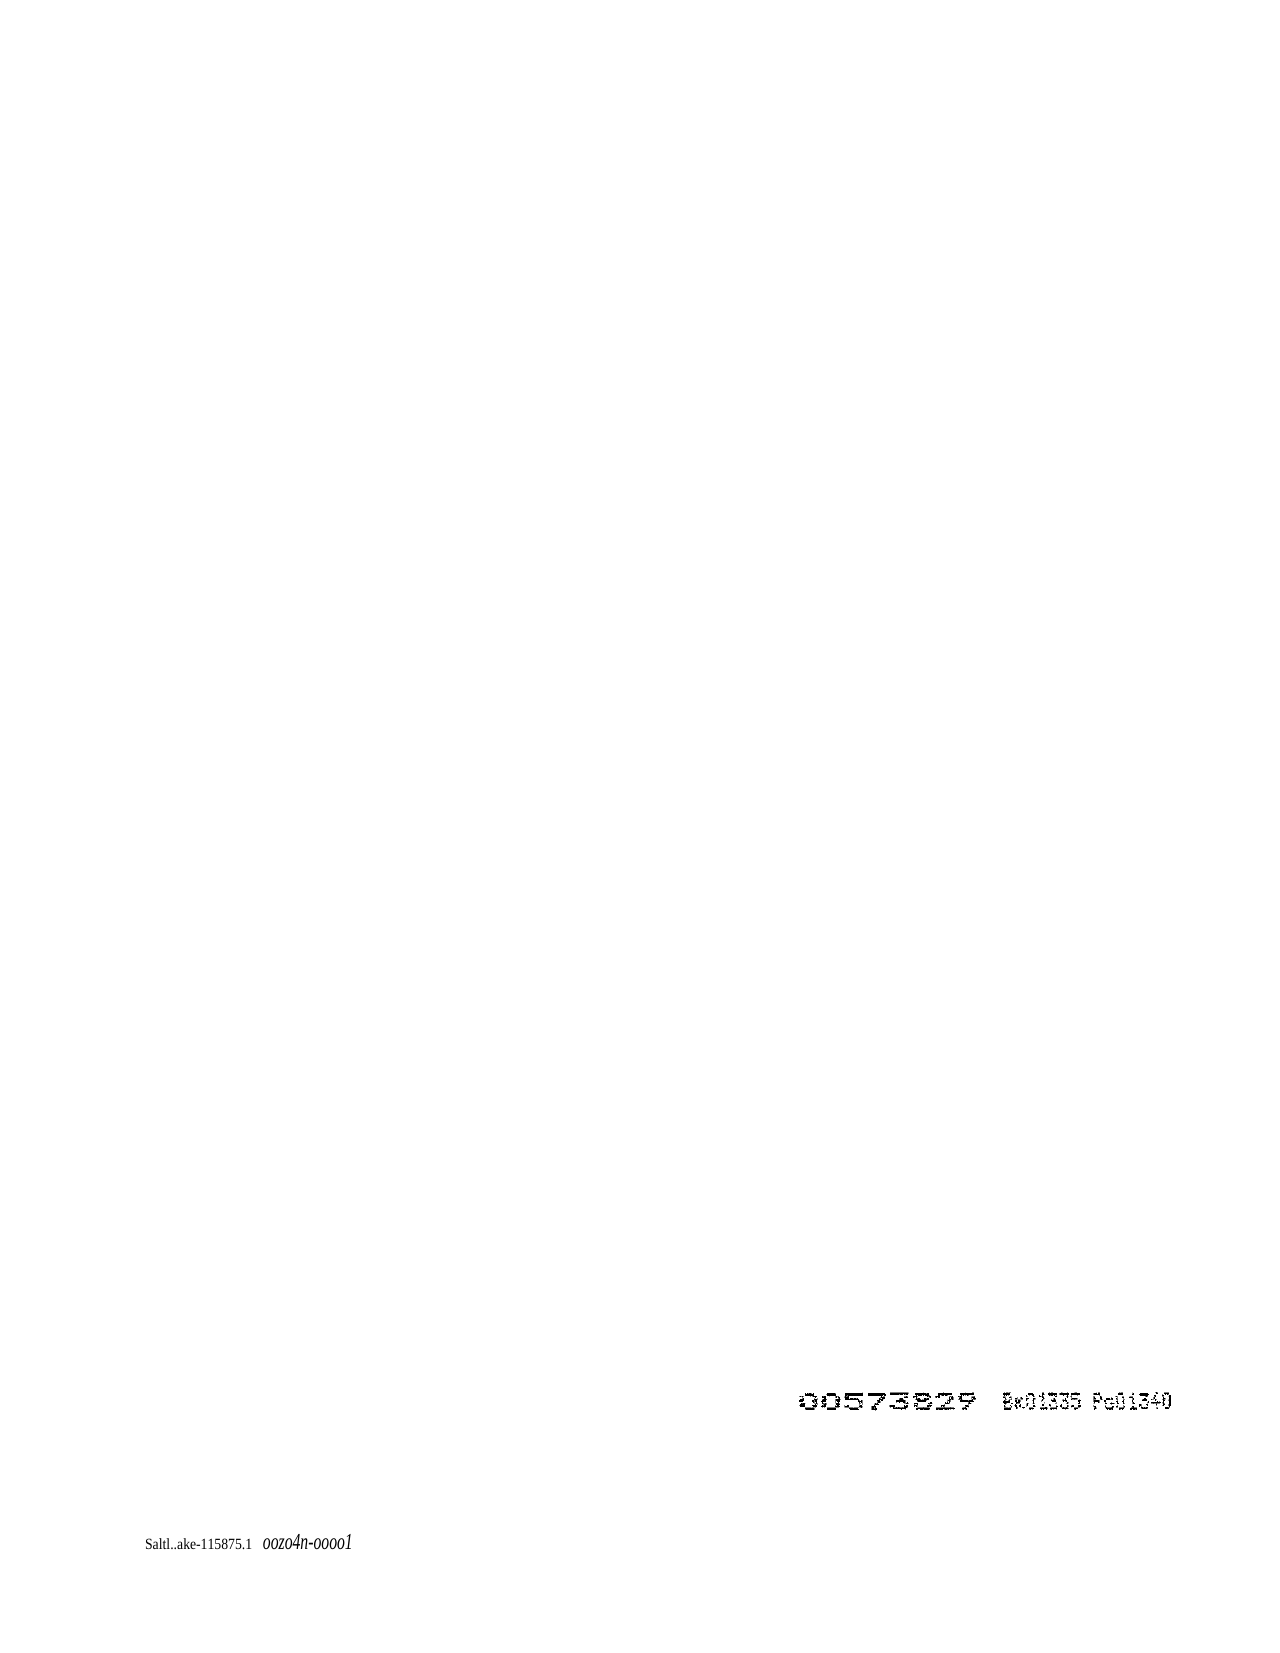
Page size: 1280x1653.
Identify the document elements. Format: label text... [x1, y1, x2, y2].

text Saltl..ake-115875.1 oozo4n-oooo1 [145, 1528, 1187, 1554]
picture [796, 1389, 1172, 1411]
